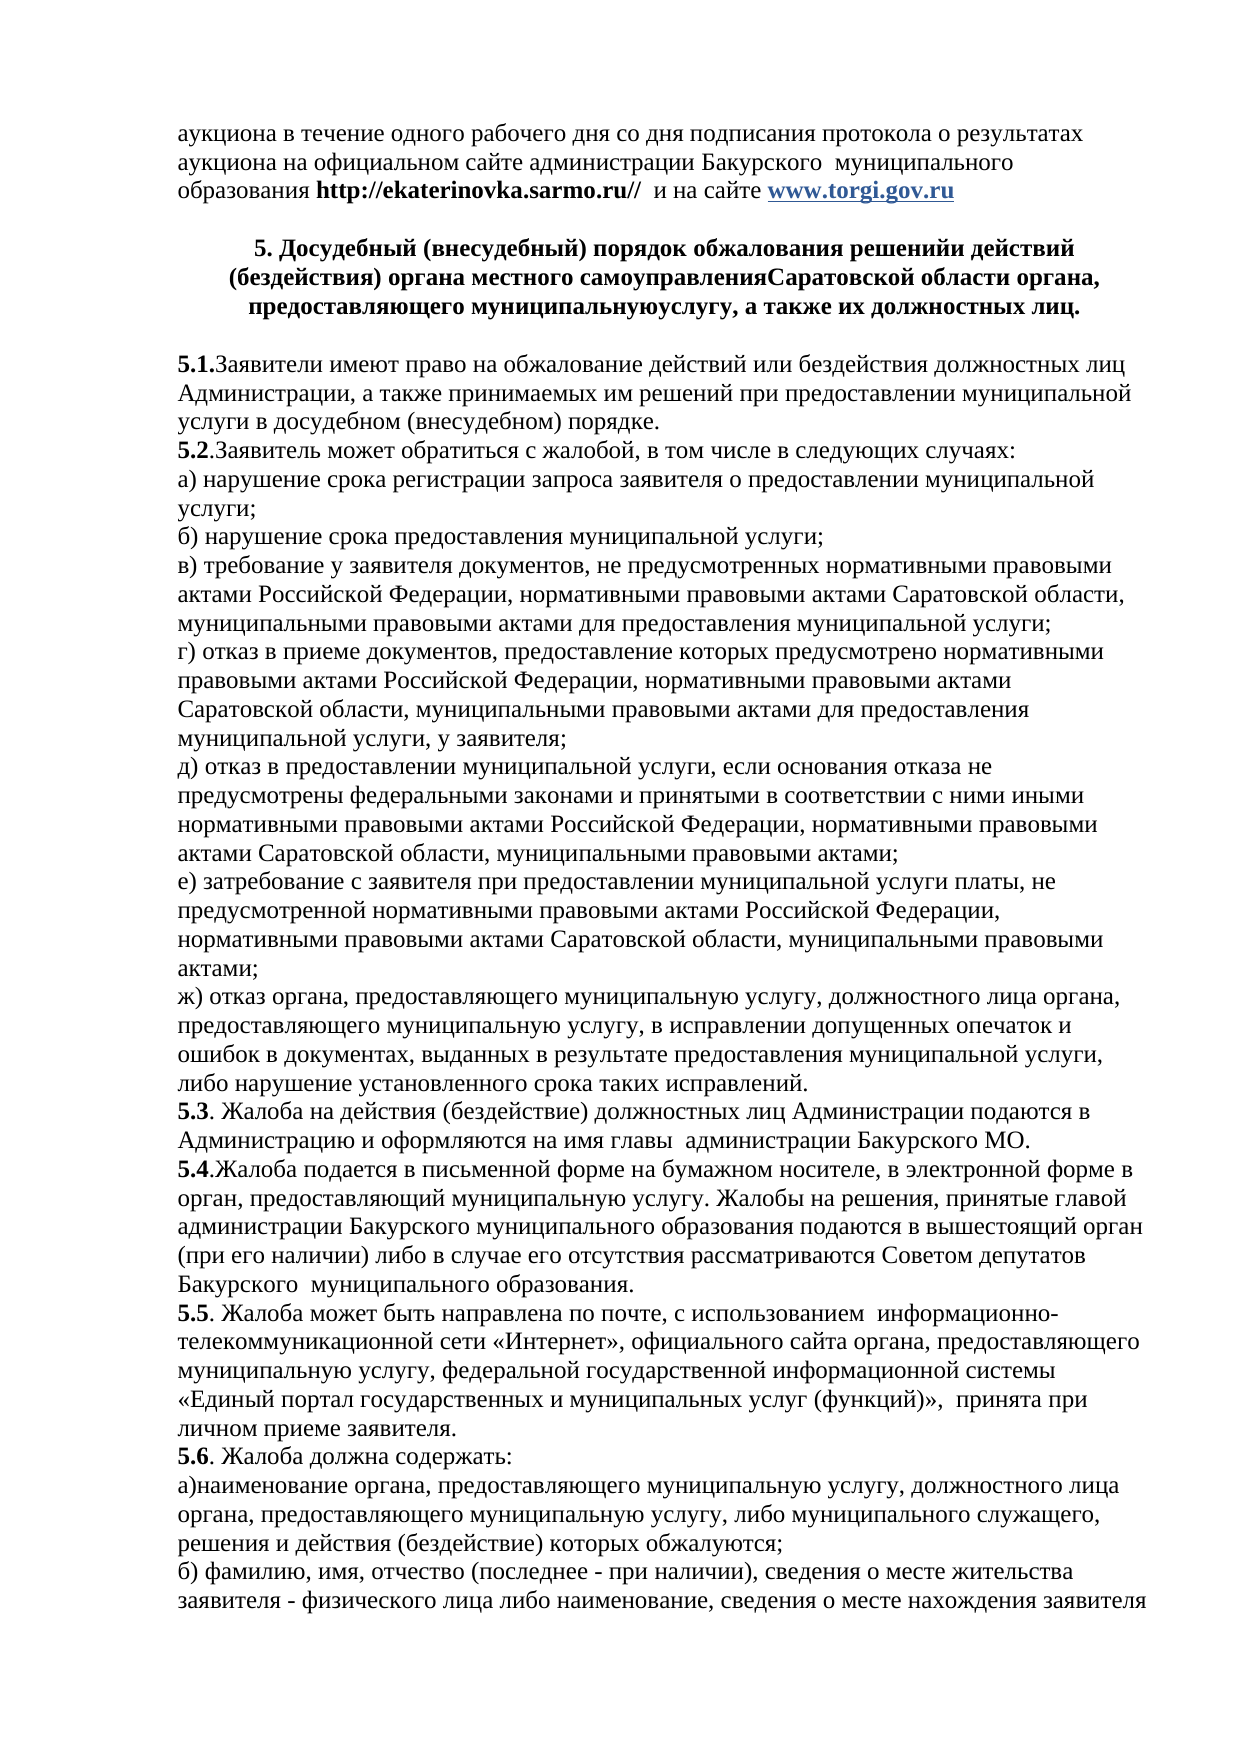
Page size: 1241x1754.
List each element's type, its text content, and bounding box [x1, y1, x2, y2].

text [177, 349, 1152, 1614]
text 5. Досудебный (внесудебный) порядок обжалования решенийи действий (бездействия) органа местного самоуправленияСаратовской области органа, предоставляющего муниципальнуюуслугу, а также их должностных лиц. [177, 233, 1152, 320]
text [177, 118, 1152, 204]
